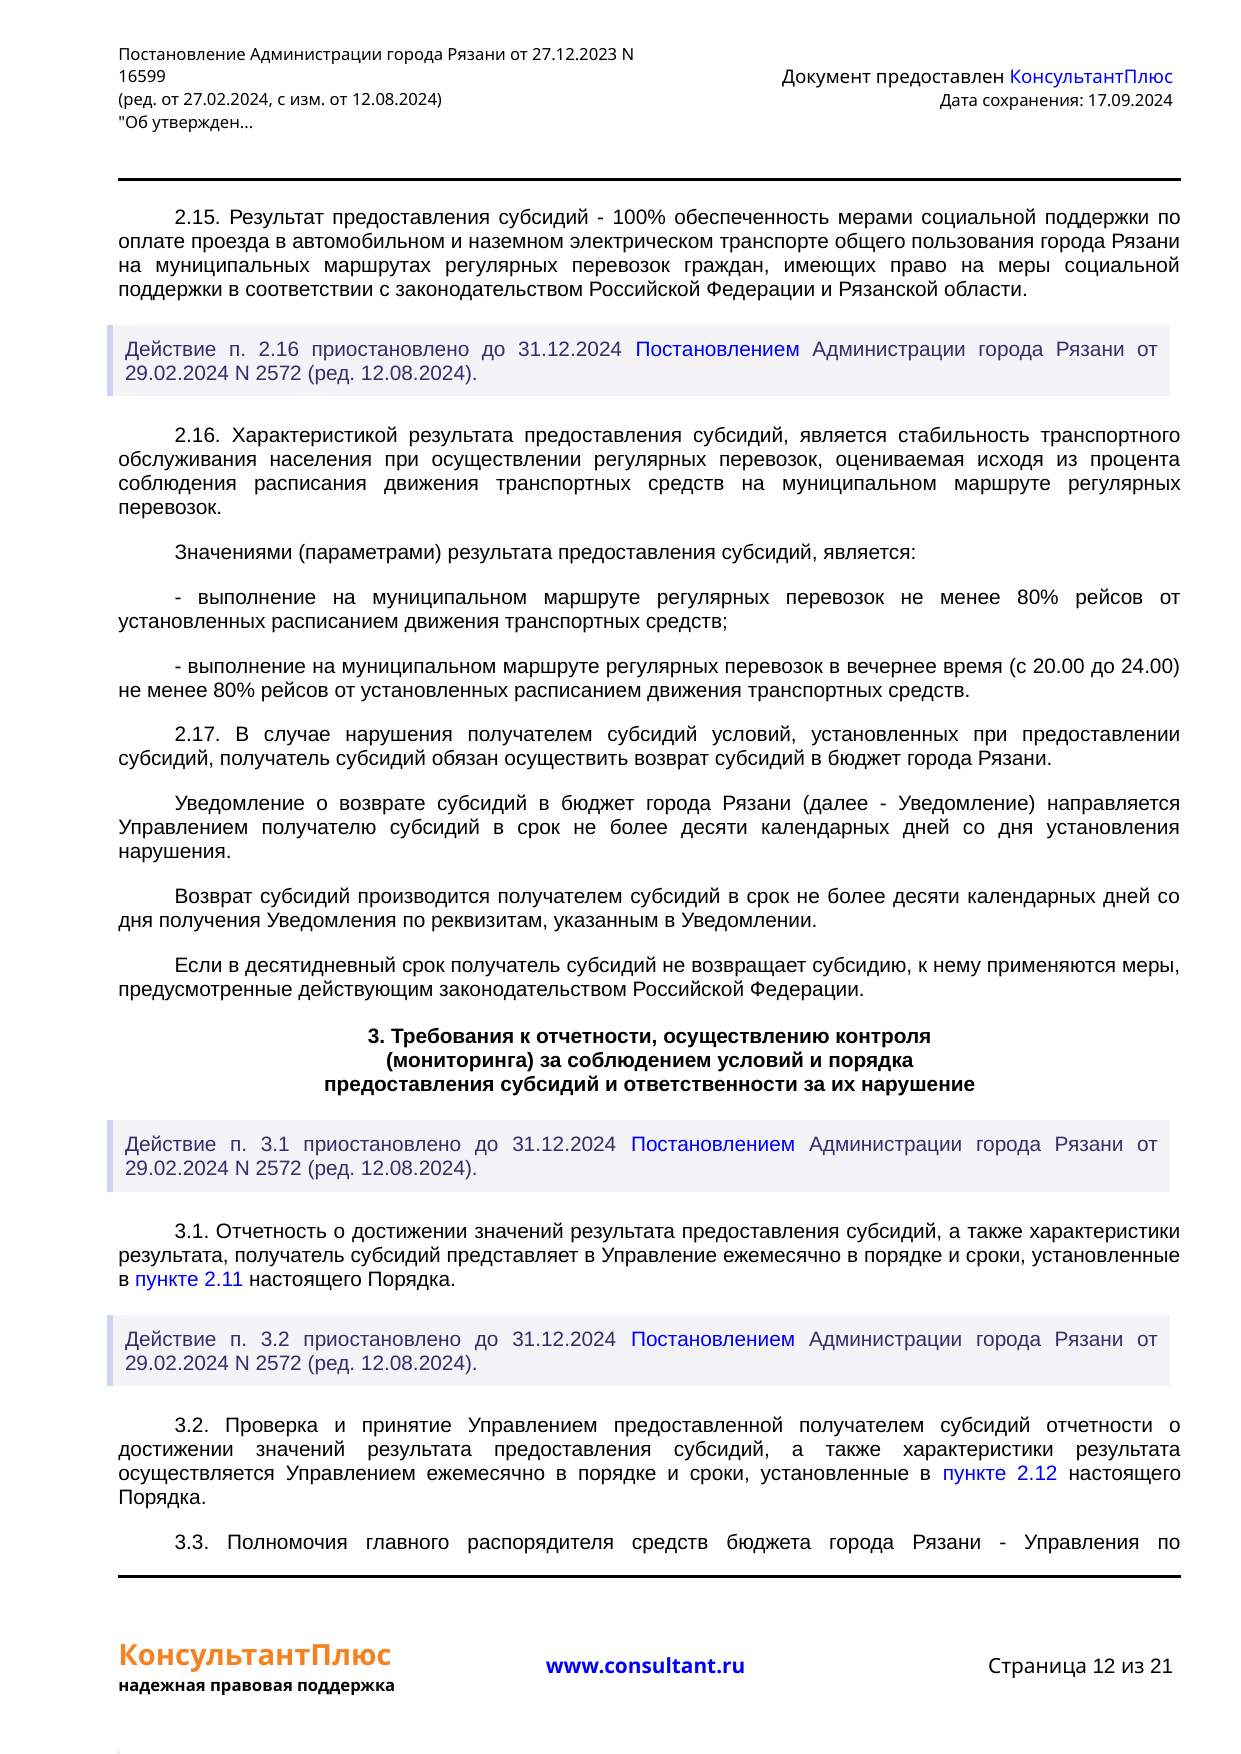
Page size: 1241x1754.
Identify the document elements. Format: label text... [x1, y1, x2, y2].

table_header [107, 1120, 113, 1192]
text 3.1. Отчетность о достижении значений результата предоставления субсидий, а также характеристики результата, получатель субсидий представляет в Управление ежемесячно в порядке и сроки, установленные в пункте 2.11 настоящего Порядка. [118, 1219, 1181, 1291]
text 3.2. Проверка и принятие Управлением предоставленной получателем субсидий отчетности о достижении значений результата предоставления субсидий, а также характеристики результата осуществляется Управлением ежемесячно в порядке и сроки, установленные в пункте 2.12 настоящего Порядка. [118, 1413, 1181, 1509]
table_header [107, 1315, 113, 1386]
table_header Действие п. 3.1 приостановлено до 31.12.2024 Постановлением Администрации города Рязани от 29.02.2024 N 2572 (ред. 12.08.2024). [125, 1120, 1158, 1192]
table_header [113, 1120, 125, 1192]
table_header [107, 325, 113, 396]
text - выполнение на муниципальном маршруте регулярных перевозок в вечернее время (с 20.00 до 24.00) не менее 80% рейсов от установленных расписанием движения транспортных средств. [118, 653, 1181, 701]
text Уведомление о возврате субсидий в бюджет города Рязани (далее - Уведомление) направляется Управлением получателю субсидий в срок не более десяти календарных дней со дня установления нарушения. [118, 791, 1181, 863]
table_header [1158, 1120, 1170, 1192]
text 2.17. В случае нарушения получателем субсидий условий, установленных при предоставлении субсидий, получатель субсидий обязан осуществить возврат субсидий в бюджет города Рязани. [118, 722, 1181, 770]
text - выполнение на муниципальном маршруте регулярных перевозок не менее 80% рейсов от установленных расписанием движения транспортных средств; [118, 585, 1181, 633]
title 3. Требования к отчетности, осуществлению контроля [118, 1024, 1181, 1048]
table_header [113, 1315, 125, 1386]
table_header Действие п. 3.2 приостановлено до 31.12.2024 Постановлением Администрации города Рязани от 29.02.2024 N 2572 (ред. 12.08.2024). [125, 1315, 1158, 1386]
title (мониторинга) за соблюдением условий и порядка [118, 1048, 1181, 1072]
table_header Действие п. 2.16 приостановлено до 31.12.2024 Постановлением Администрации города Рязани от 29.02.2024 N 2572 (ред. 12.08.2024). [125, 325, 1158, 396]
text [118, 1530, 1181, 1554]
text Значениями (параметрами) результата предоставления субсидий, является: [118, 540, 1181, 564]
text Если в десятидневный срок получатель субсидий не возвращает субсидию, к нему применяются меры, предусмотренные действующим законодательством Российской Федерации. [118, 952, 1181, 1000]
table_header [1158, 1315, 1170, 1386]
text 2.15. Результат предоставления субсидий - 100% обеспеченность мерами социальной поддержки по оплате проезда в автомобильном и наземном электрическом транспорте общего пользования города Рязани на муниципальных маршрутах регулярных перевозок граждан, имеющих право на меры социальной поддержки в соответствии с законодательством Российской Федерации и Рязанской области. [118, 205, 1181, 301]
title предоставления субсидий и ответственности за их нарушение [118, 1072, 1181, 1096]
text 2.16. Характеристикой результата предоставления субсидий, является стабильность транспортного обслуживания населения при осуществлении регулярных перевозок, оцениваемая исходя из процента соблюдения расписания движения транспортных средств на муниципальном маршруте регулярных перевозок. [118, 423, 1181, 519]
text Возврат субсидий производится получателем субсидий в срок не более десяти календарных дней со дня получения Уведомления по реквизитам, указанным в Уведомлении. [118, 884, 1181, 932]
table_header [113, 325, 125, 396]
table_header [1158, 325, 1170, 396]
